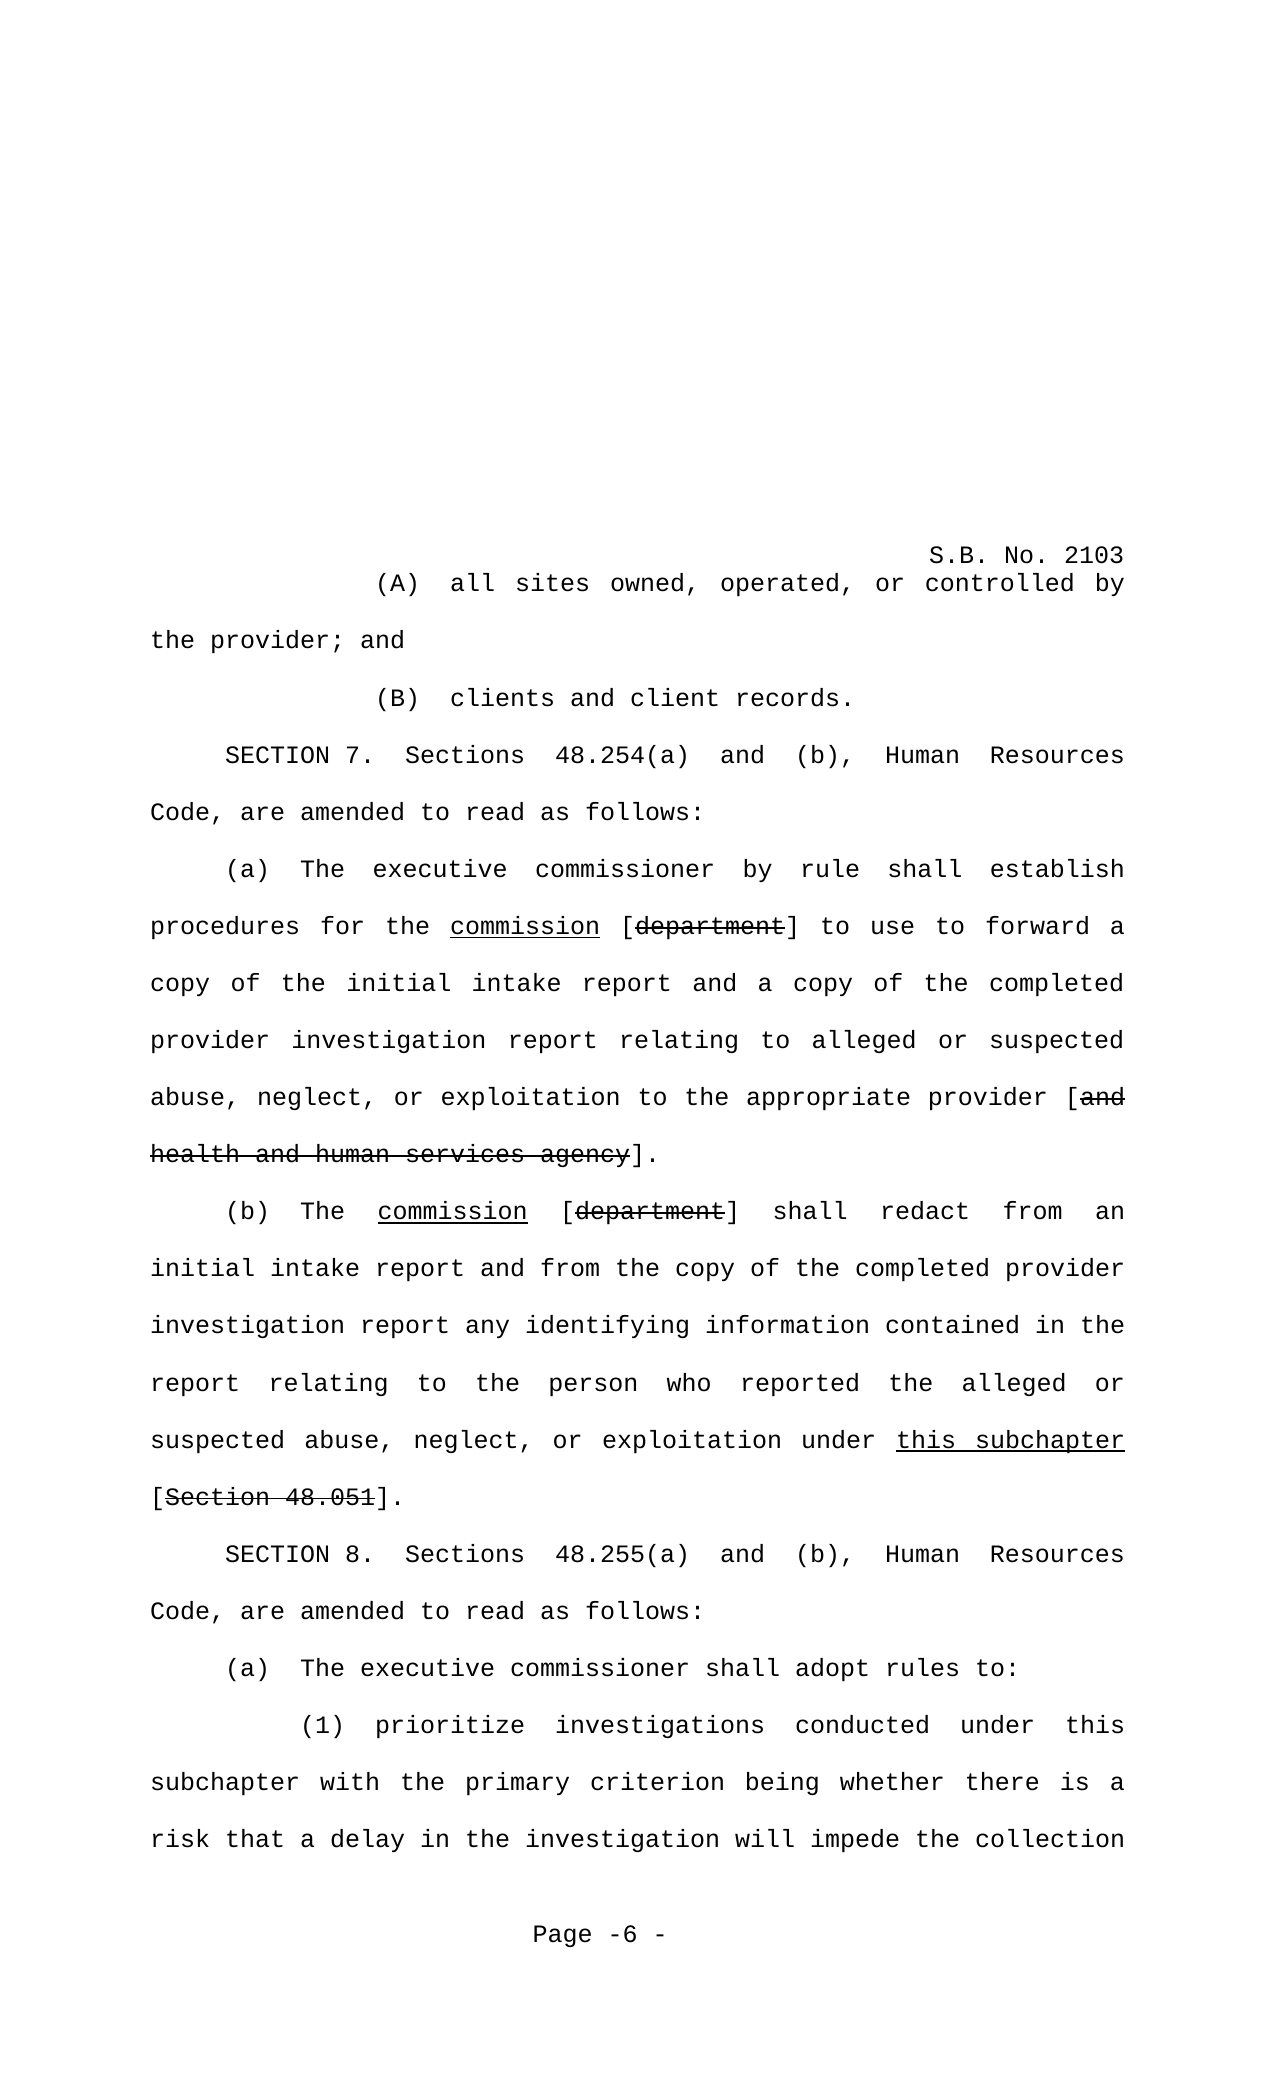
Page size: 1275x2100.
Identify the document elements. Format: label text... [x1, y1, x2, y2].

text (a) The executive commissioner shall adopt rules to: [150, 1655, 1125, 1684]
text (b) The commission [department] shall redact from an initial intake report and from the copy of the completed provider investigation report any identifying information contained in the report relating to the person who reported the alleged or suspected abuse, neglect, or exploitation under this subchapter [Section 48.051]. [150, 1199, 1125, 1513]
text (B) clients and client records. [150, 685, 1125, 713]
text SECTION 8. Sections 48.255(a) and (b), Human Resources Code, are amended to read as follows: [150, 1541, 1125, 1627]
text SECTION 7. Sections 48.254(a) and (b), Human Resources Code, are amended to read as follows: [150, 742, 1125, 828]
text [150, 1712, 1125, 1855]
text (a) The executive commissioner by rule shall establish procedures for the commission [department] to use to forward a copy of the initial intake report and a copy of the completed provider investigation report relating to alleged or suspected abuse, neglect, or exploitation to the appropriate provider [and health and human services agency]. [150, 856, 1125, 1170]
text (A) all sites owned, operated, or controlled by the provider; and [150, 571, 1125, 656]
